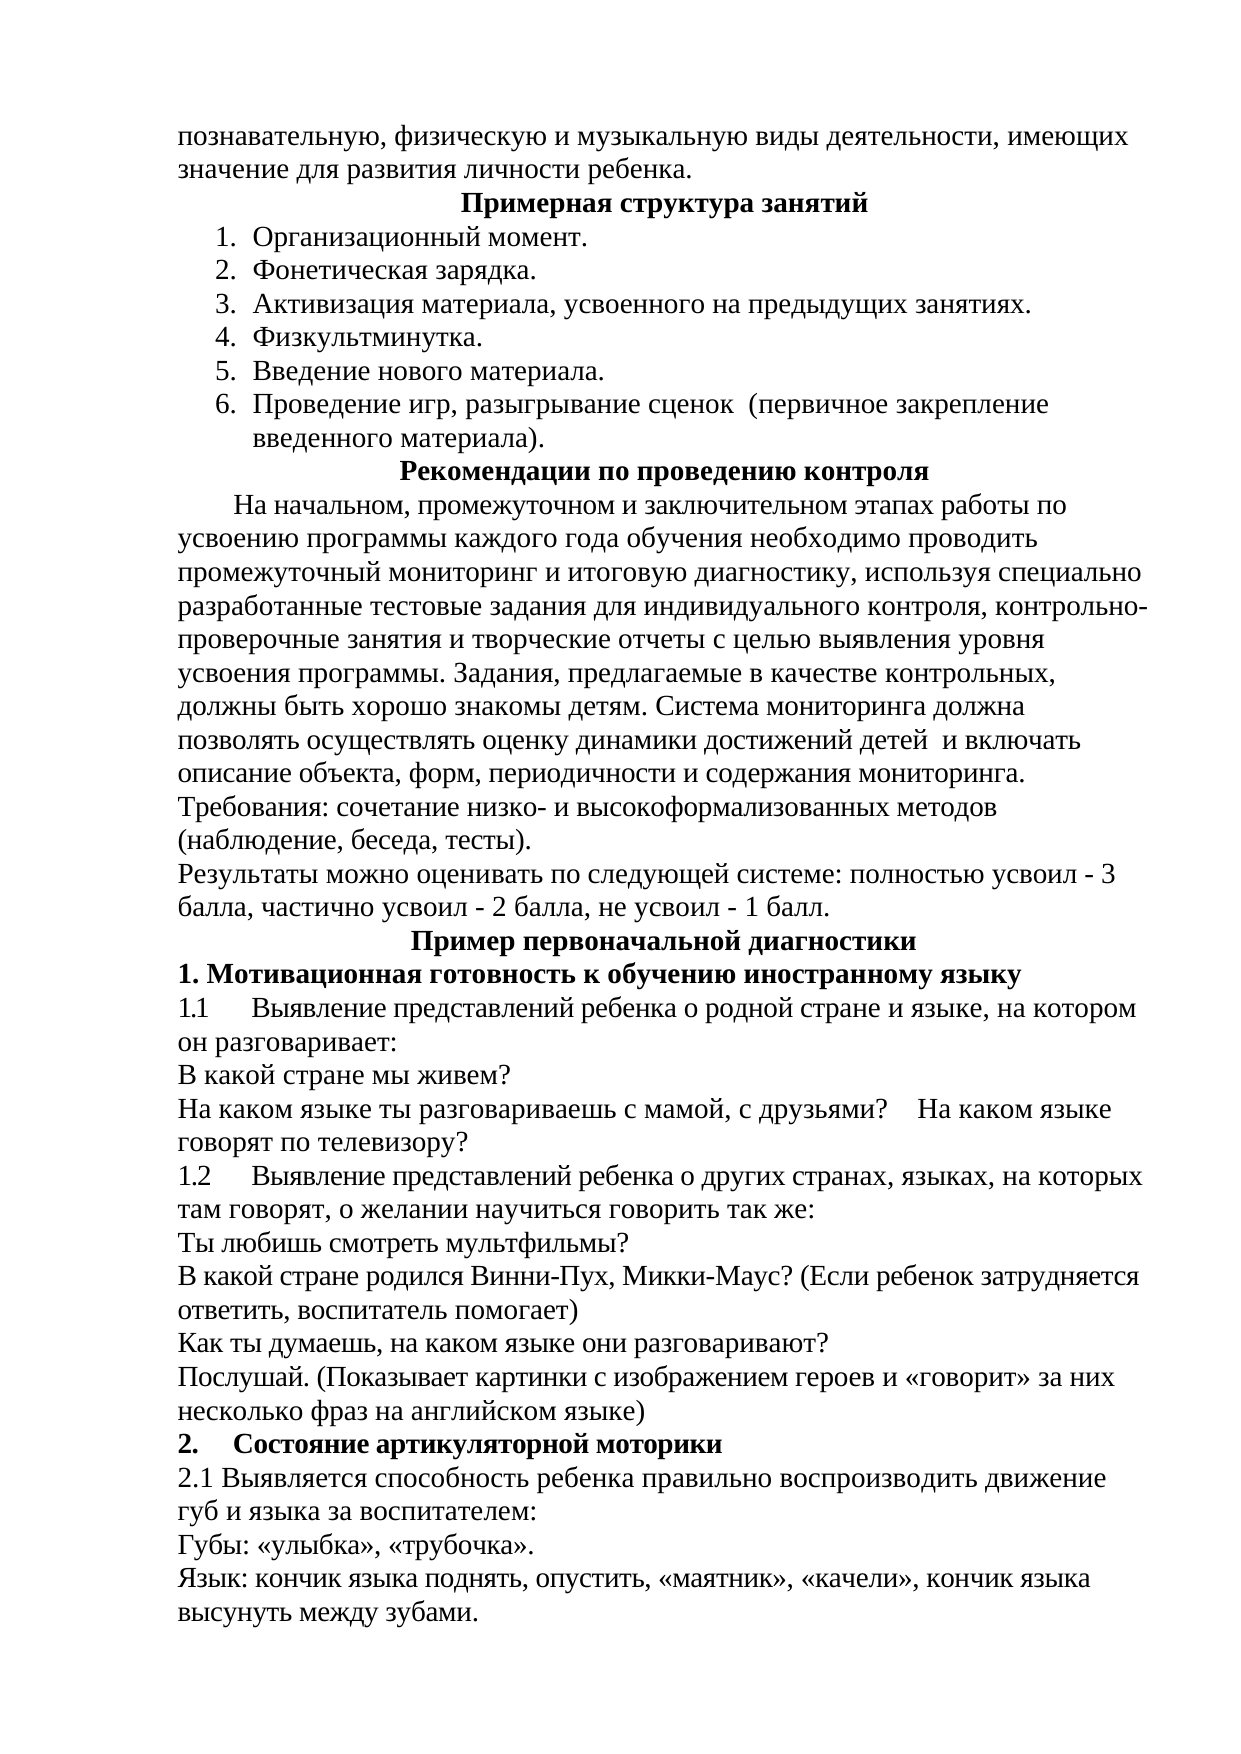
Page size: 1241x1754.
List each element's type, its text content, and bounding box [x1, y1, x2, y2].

list Организационный момент. [215, 219, 1152, 252]
text На каком языке ты разговариваешь с мамой, с друзьями? На каком языке говорят по телевизору? [177, 1091, 1152, 1158]
text Рекомендации по проведению контроля [177, 453, 1152, 487]
text Результаты можно оценивать по следующей системе: полностью усвоил - 3 балла, частично усвоил - 2 балла, не усвоил - 1 балл. [177, 856, 1152, 923]
text 2. Состояние артикуляторной моторики [177, 1426, 1152, 1460]
text Как ты думаешь, на каком языке они разговаривают? [177, 1326, 1152, 1359]
text В какой стране родился Винни-Пух, Микки-Маус? (Если ребенок затрудняется ответить, воспитатель помогает) [177, 1258, 1152, 1326]
text Губы: «улыбка», «трубочка». [177, 1527, 1152, 1560]
text Послушай. (Показывает картинки с изображением героев и «говорит» за них несколько фраз на английском языке) [177, 1359, 1152, 1426]
text 1.2 Выявление представлений ребенка о других странах, языках, на которых там говорят, о желании научиться говорить так же: [177, 1158, 1152, 1225]
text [177, 118, 1152, 185]
text В какой стране мы живем? [177, 1057, 1152, 1091]
list Фонетическая зарядка. [215, 252, 1152, 286]
text 2.1 Выявляется способность ребенка правильно воспроизводить движение губ и языка за воспитателем: [177, 1460, 1152, 1527]
list Введение нового материала. [215, 353, 1152, 386]
list Физкультминутка. [215, 319, 1152, 353]
list Проведение игр, разыгрывание сценок (первичное закрепление введенного материала). [215, 386, 1152, 453]
text 1. Мотивационная готовность к обучению иностранному языку [177, 957, 1152, 990]
text 1.1 Выявление представлений ребенка о родной стране и языке, на котором он разговаривает: [177, 990, 1152, 1057]
text На начальном, промежуточном и заключительном этапах работы по усвоению программы каждого года обучения необходимо проводить промежуточный мониторинг и итоговую диагностику, используя специально разработанные тестовые задания для индивидуального контроля, контрольно-проверочные занятия и творческие отчеты с целью выявления уровня усвоения программы. Задания, предлагаемые в качестве контрольных, должны быть хорошо знакомы детям. Система мониторинга должна позволять осуществлять оценку динамики достижений детей и включать описание объекта, форм, периодичности и содержания мониторинга. Требования: сочетание низко- и высокоформализованных методов (наблюдение, беседа, тесты). [177, 487, 1152, 856]
text Ты любишь смотреть мультфильмы? [177, 1225, 1152, 1258]
text Язык: кончик языка поднять, опустить, «маятник», «качели», кончик языка высунуть между зубами. [177, 1560, 1152, 1627]
text Примерная структура занятий [177, 185, 1152, 219]
list Активизация материала, усвоенного на предыдущих занятиях. [215, 286, 1152, 319]
text Пример первоначальной диагностики [177, 923, 1152, 957]
